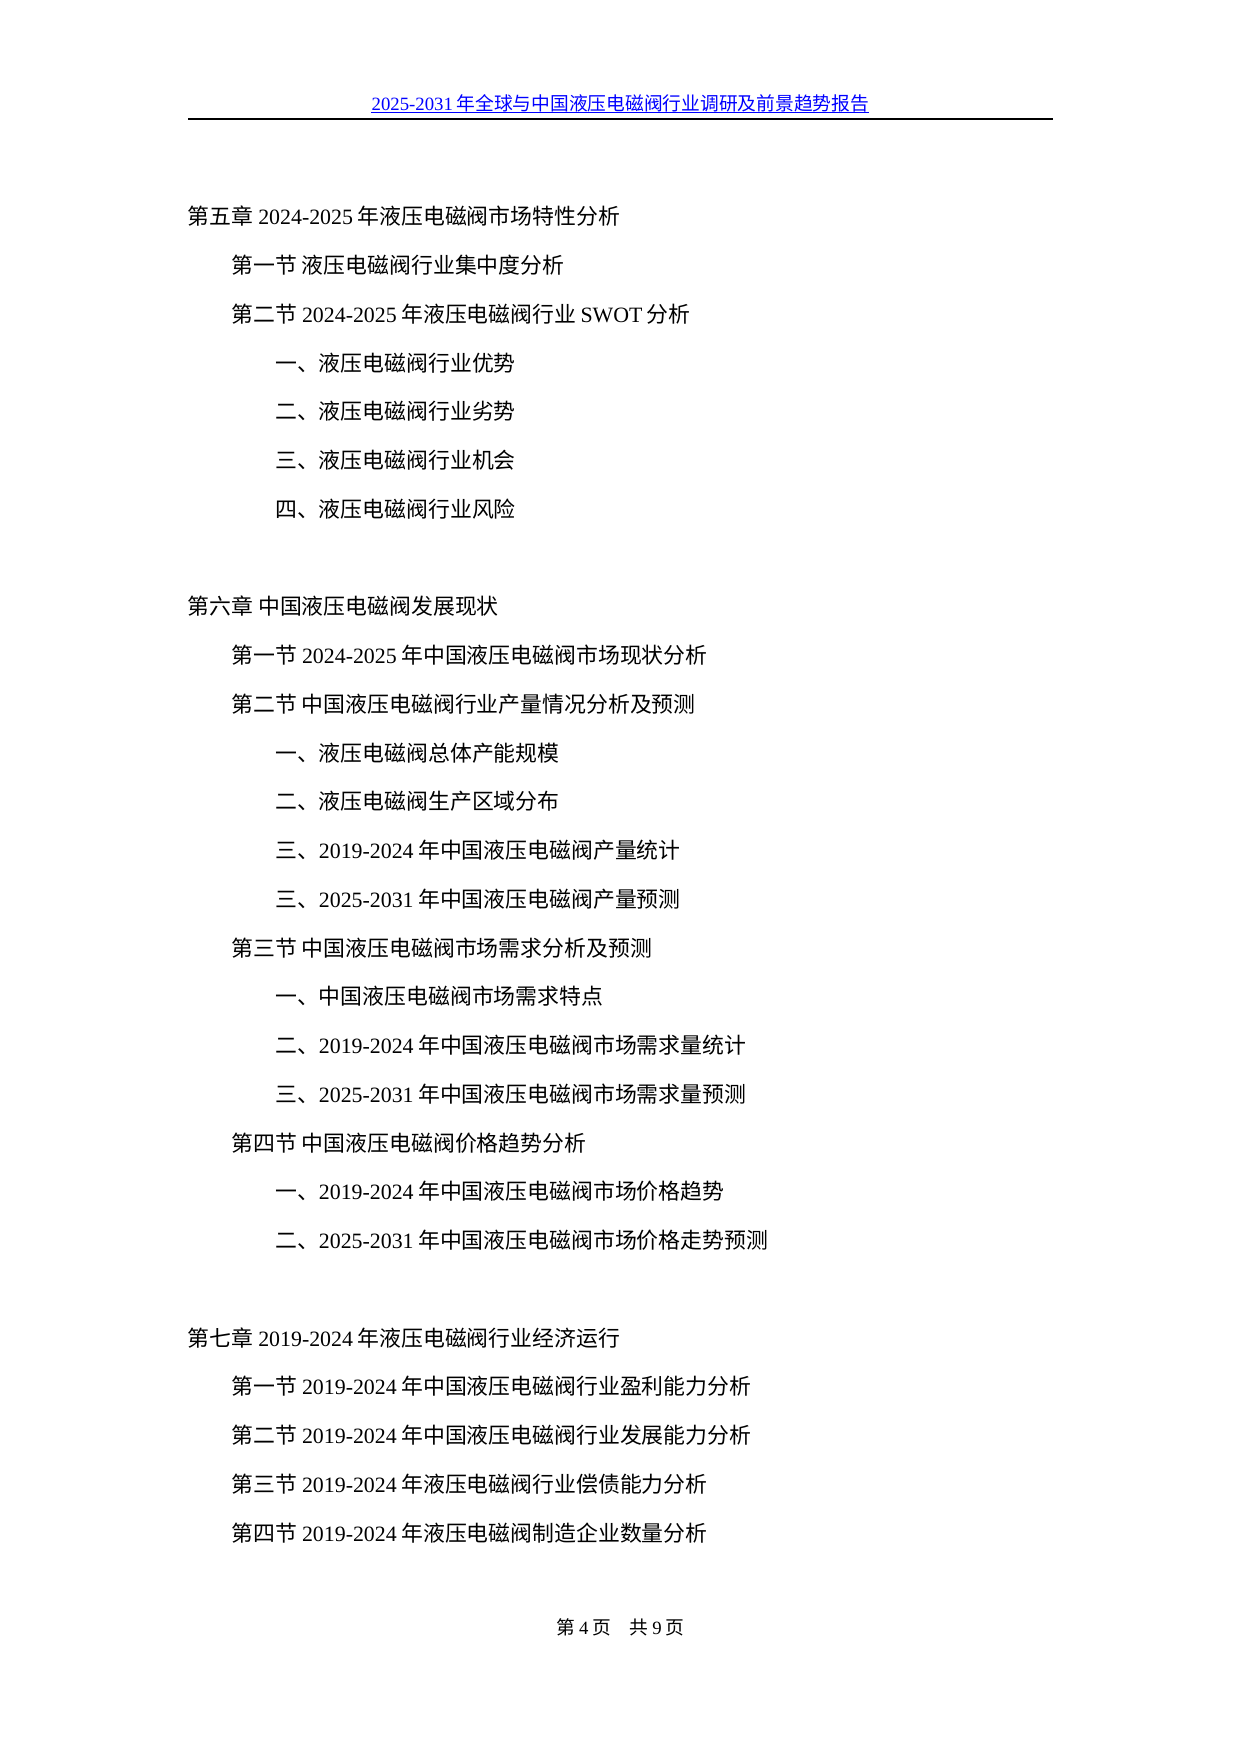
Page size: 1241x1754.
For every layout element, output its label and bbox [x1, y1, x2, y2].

text [187, 150, 1053, 1548]
